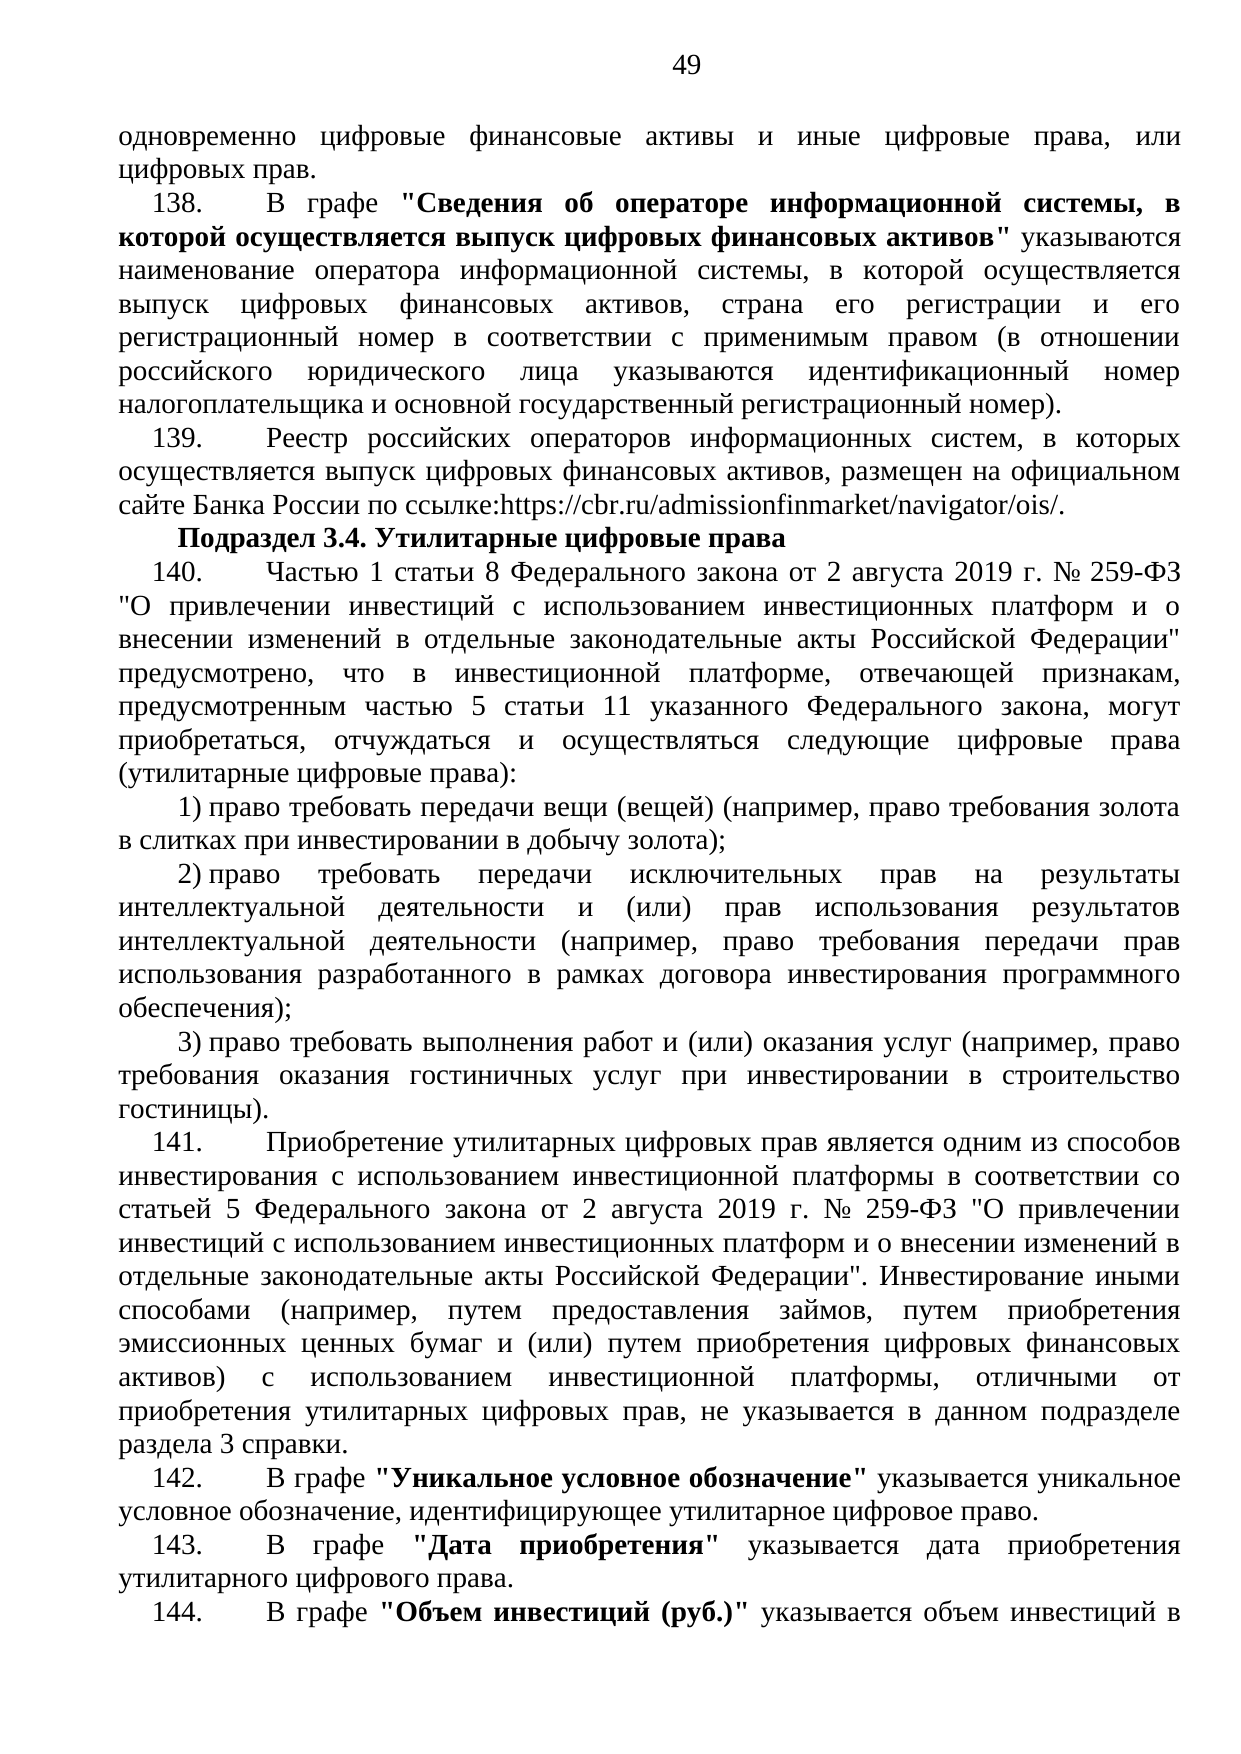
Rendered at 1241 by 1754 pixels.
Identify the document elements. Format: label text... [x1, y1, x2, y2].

list Частью 1 статьи 8 Федерального закона от 2 августа 2019 г. № 259-ФЗ "О привлечении инвестиций с использованием инвестиционных платформ и о внесении изменений в отдельные законодательные акты Российской Федерации" предусмотрено, что в инвестиционной платформе, отвечающей признакам, предусмотренным частью 5 статьи 11 указанного Федерального закона, могут приобретаться, отчуждаться и осуществляться следующие цифровые права (утилитарные цифровые права): [118, 554, 1181, 789]
list 1) право требовать передачи вещи (вещей) (например, право требования золота в слитках при инвестировании в добычу золота); [118, 789, 1181, 856]
list В графе "Сведения об операторе информационной системы, в которой осуществляется выпуск цифровых финансовых активов" указываются наименование оператора информационной системы, в которой осуществляется выпуск цифровых финансовых активов, страна его регистрации и его регистрационный номер в соответствии с применимым правом (в отношении российского юридического лица указываются идентификационный номер налогоплательщика и основной государственный регистрационный номер). [118, 185, 1181, 420]
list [118, 1594, 1181, 1627]
list 3) право требовать выполнения работ и (или) оказания услуг (например, право требования оказания гостиничных услуг при инвестировании в строительство гостиницы). [118, 1024, 1181, 1124]
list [118, 118, 1181, 185]
list В графе "Уникальное условное обозначение" указывается уникальное условное обозначение, идентифицирующее утилитарное цифровое право. [118, 1460, 1181, 1527]
list Приобретение утилитарных цифровых прав является одним из способов инвестирования с использованием инвестиционной платформы в соответствии со статьей 5 Федерального закона от 2 августа 2019 г. № 259-ФЗ "О привлечении инвестиций с использованием инвестиционных платформ и о внесении изменений в отдельные законодательные акты Российской Федерации". Инвестирование иными способами (например, путем предоставления займов, путем приобретения эмиссионных ценных бумаг и (или) путем приобретения цифровых финансовых активов) с использованием инвестиционной платформы, отличными от приобретения утилитарных цифровых прав, не указывается в данном подразделе раздела 3 справки. [118, 1124, 1181, 1460]
text Подраздел 3.4. Утилитарные цифровые права [118, 521, 1181, 554]
list Реестр российских операторов информационных систем, в которых осуществляется выпуск цифровых финансовых активов, размещен на официальном сайте Банка России по ссылке:https://cbr.ru/admissionfinmarket/navigator/ois/. [118, 420, 1181, 521]
list В графе "Дата приобретения" указывается дата приобретения утилитарного цифрового права. [118, 1527, 1181, 1594]
list 2) право требовать передачи исключительных прав на результаты интеллектуальной деятельности и (или) прав использования результатов интеллектуальной деятельности (например, право требования передачи прав использования разработанного в рамках договора инвестирования программного обеспечения); [118, 856, 1181, 1024]
